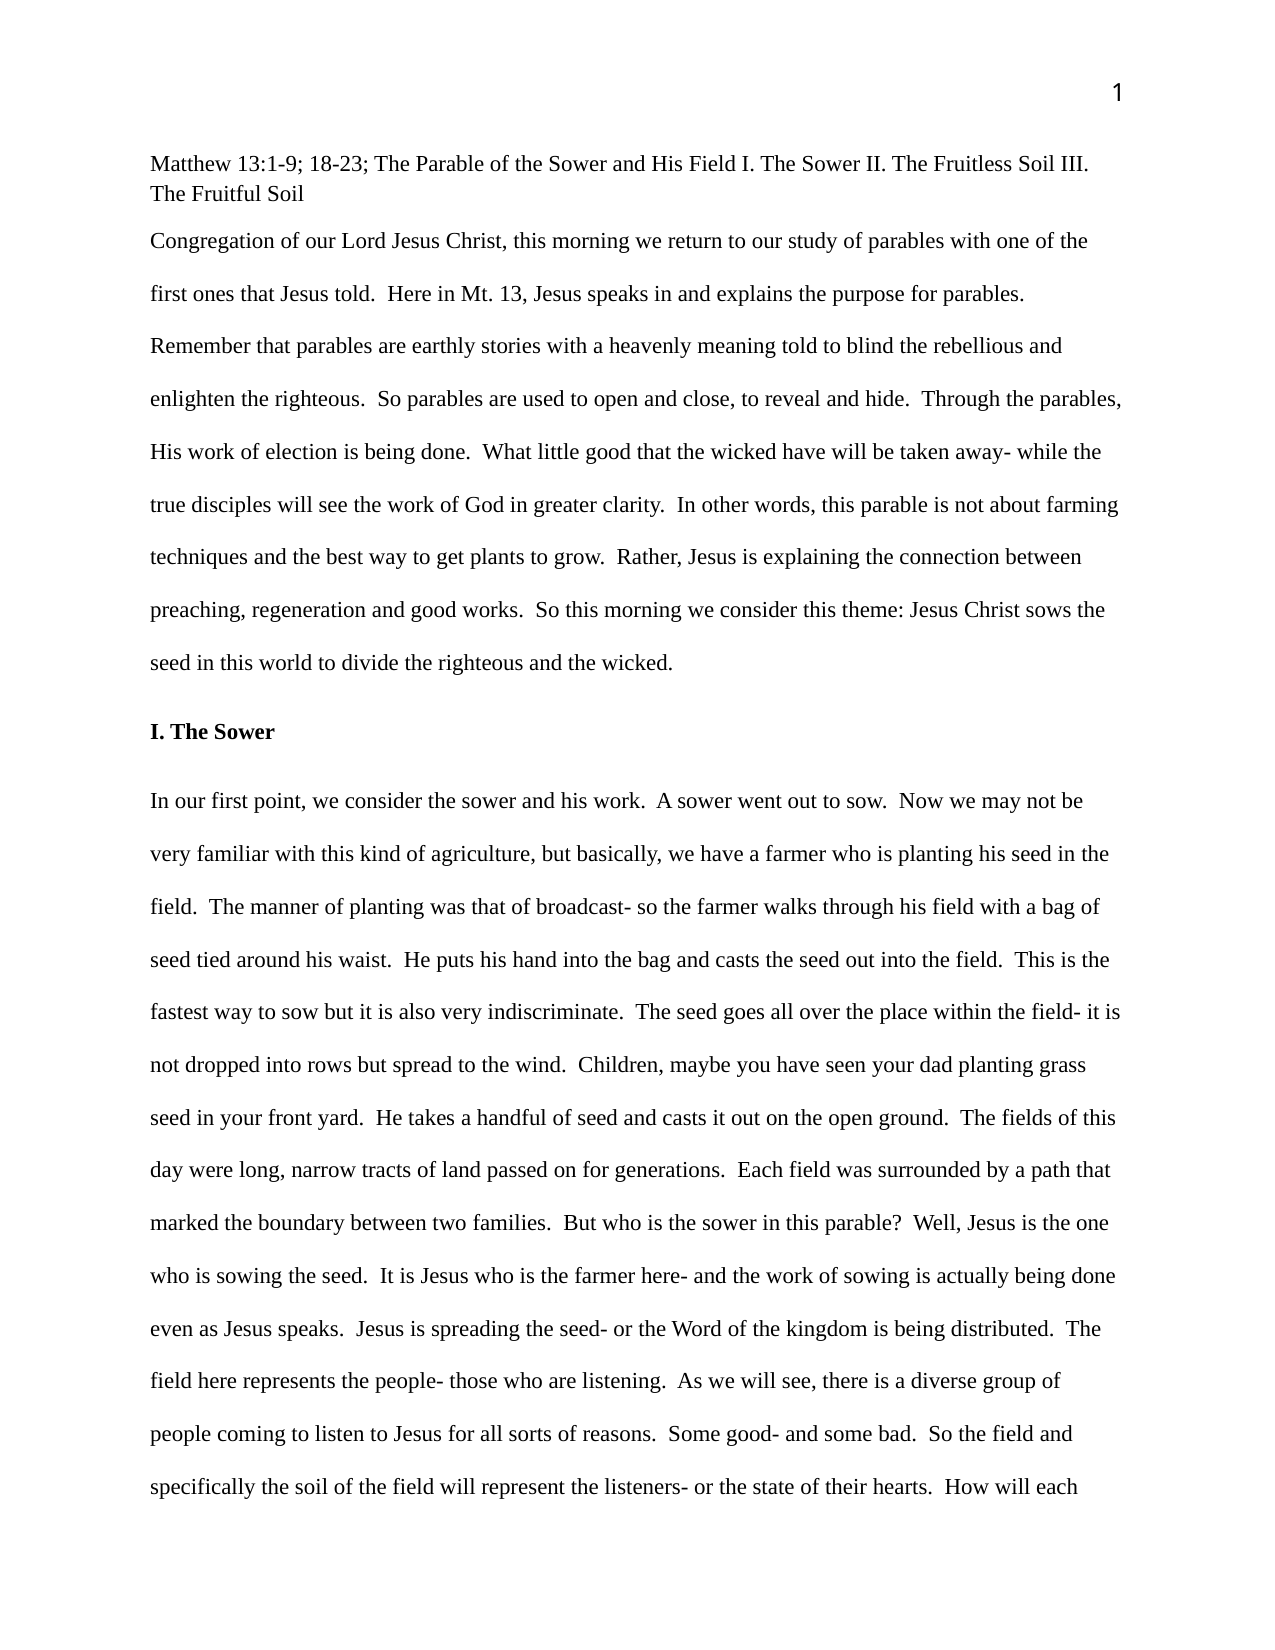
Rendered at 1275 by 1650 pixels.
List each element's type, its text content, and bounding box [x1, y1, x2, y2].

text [150, 787, 1125, 1499]
text Matthew 13:1-9; 18-23; The Parable of the Sower and His Field I. The Sower II. The Fruitless Soil III. The Fruitful Soil [150, 150, 1125, 207]
text Congregation of our Lord Jesus Christ, this morning we return to our study of parables with one of the first ones that Jesus told. Here in Mt. 13, Jesus speaks in and explains the purpose for parables. Remember that parables are earthly stories with a heavenly meaning told to blind the rebellious and enlighten the righteous. So parables are used to open and close, to reveal and hide. Through the parables, His work of election is being done. What little good that the wicked have will be taken away- while the true disciples will see the work of God in greater clarity. In other words, this parable is not about farming techniques and the best way to get plants to grow. Rather, Jesus is explaining the connection between preaching, regeneration and good works. So this morning we consider this theme: Jesus Christ sows the seed in this world to divide the righteous and the wicked. [150, 227, 1125, 675]
text I. The Sower [150, 718, 1125, 744]
